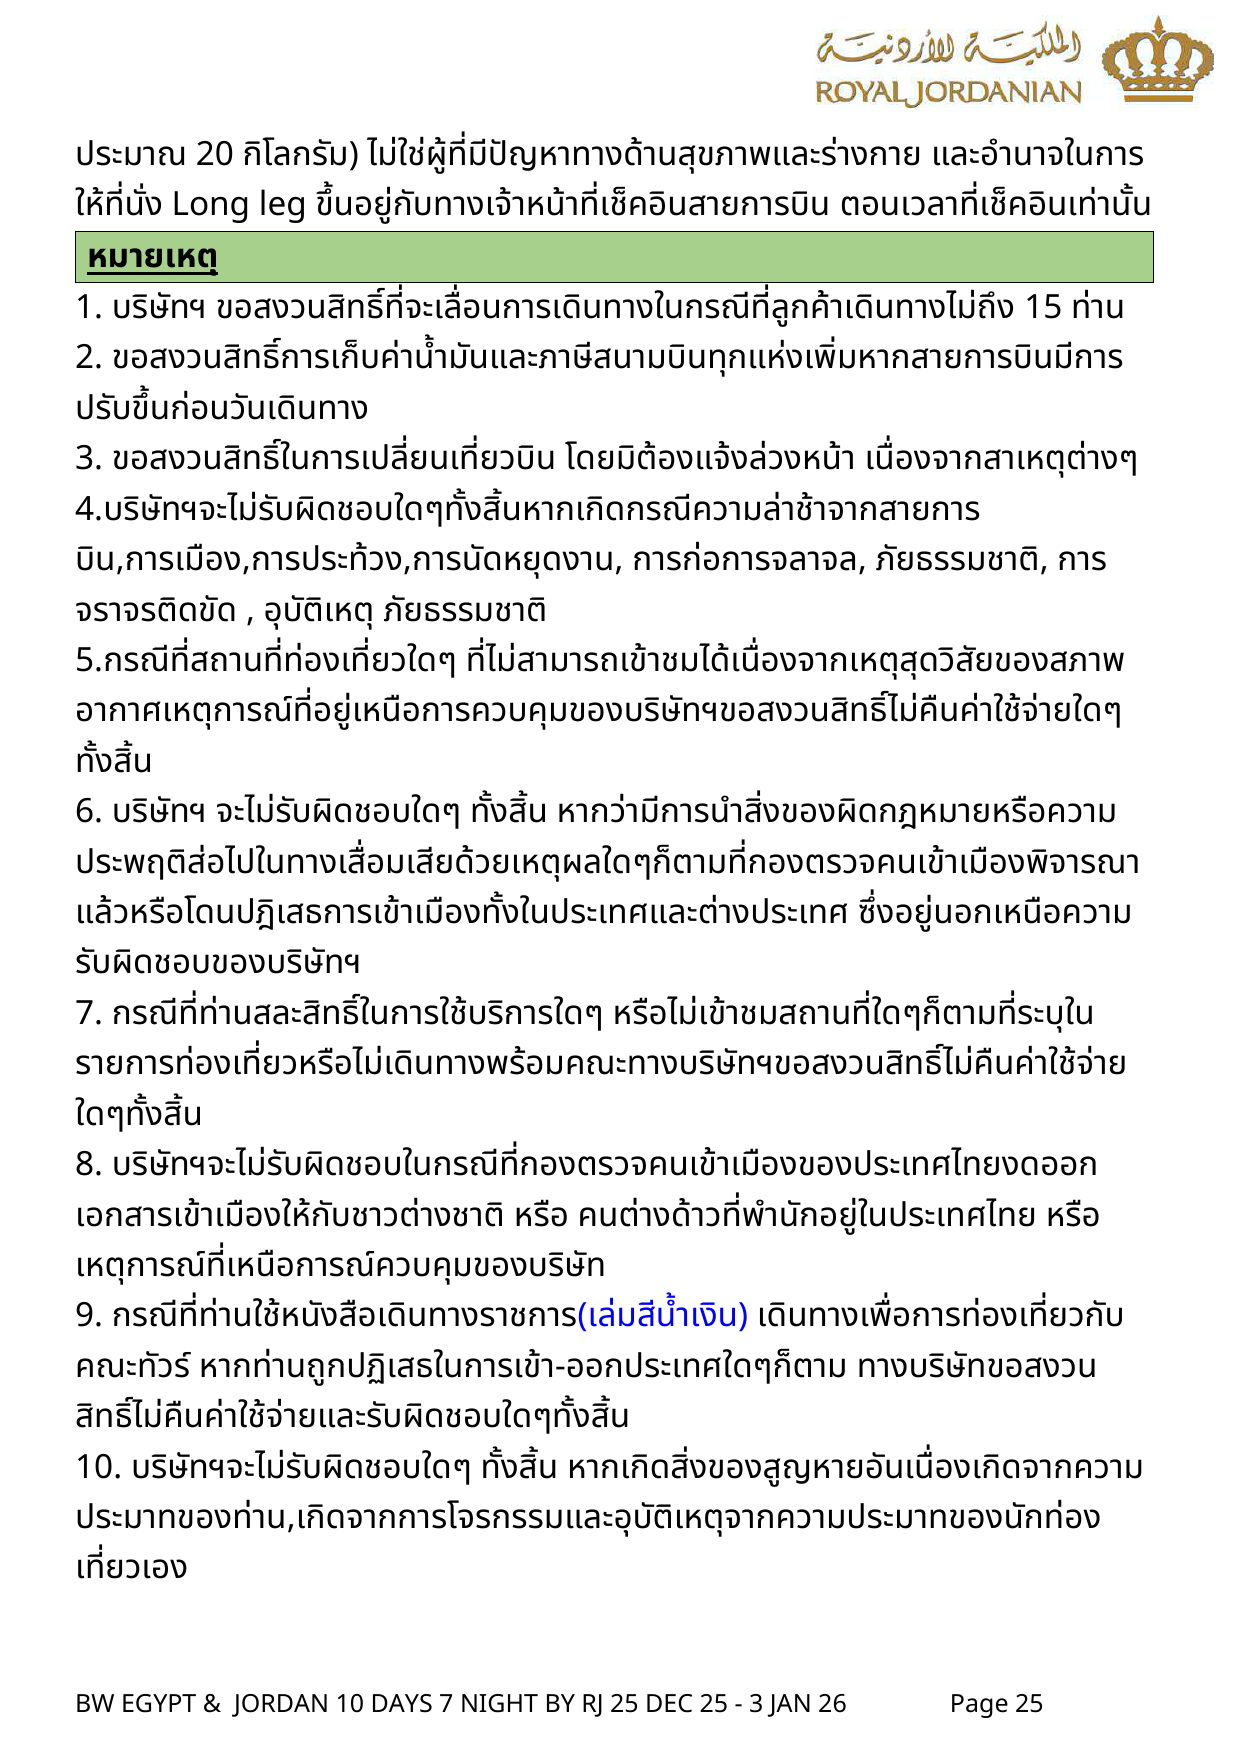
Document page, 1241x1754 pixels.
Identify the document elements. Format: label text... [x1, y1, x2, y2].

title 6. บริษัทฯ จะไม่รับผิดชอบใดๆ ทั้งสิ้น หากว่ามีการนำสิ่งของผิดกฎหมายหรือความประพฤติส่อไปในทางเสื่อมเสียด้วยเหตุผลใดๆก็ตามที่กองตรวจคนเข้าเมืองพิจารณาแล้วหรือโดนปฎิเสธการเข้าเมืองทั้งในประเทศและต่างประเทศ ซึ่งอยู่นอกเหนือความรับผิดชอบของบริษัทฯ [75, 787, 1153, 989]
title 8. บริษัทฯจะไม่รับผิดชอบในกรณีที่กองตรวจคนเข้าเมืองของประเทศไทยงดออกเอกสารเข้าเมืองให้กับชาวต่างชาติ หรือ คนต่างด้าวที่พำนักอยู่ในประเทศไทย หรือเหตุการณ์ที่เหนือการณ์ควบคุมของบริษัท [75, 1140, 1153, 1291]
title 2. ขอสงวนสิทธิ์การเก็บค่าน้ำมันและภาษีสนามบินทุกแห่งเพิ่มหากสายการบินมีการปรับขึ้นก่อนวันเดินทาง [75, 333, 1153, 434]
title 3. ขอสงวนสิทธิ์ในการเปลี่ยนเที่ยวบิน โดยมิต้องแจ้งล่วงหน้า เนื่องจากสาเหตุต่างๆ [75, 434, 1153, 485]
title 7. กรณีที่ท่านสละสิทธิ์ในการใช้บริการใดๆ หรือไม่เข้าชมสถานที่ใดๆก็ตามที่ระบุในรายการท่องเที่ยวหรือไม่เดินทางพร้อมคณะทางบริษัทฯขอสงวนสิทธิ์ไม่คืนค่าใช้จ่ายใดๆทั้งสิ้น [75, 989, 1153, 1140]
title 10. บริษัทฯจะไม่รับผิดชอบใดๆ ทั้งสิ้น หากเกิดสิ่งของสูญหายอันเนื่องเกิดจากความประมาทของท่าน,เกิดจากการโจรกรรมและอุบัติเหตุจากความประมาทของนักท่องเที่ยวเอง [75, 1443, 1153, 1594]
title 4.บริษัทฯจะไม่รับผิดชอบใดๆทั้งสิ้นหากเกิดกรณีความล่าช้าจากสายการบิน,การเมือง,การประท้วง,การนัดหยุดงาน, การก่อการจลาจล, ภัยธรรมชาติ, การจราจรติดขัด , อุบัติเหตุ ภัยธรรมชาติ [75, 485, 1153, 636]
picture [815, 15, 1214, 108]
table_header หมายเหตุ [76, 232, 1153, 282]
title 1. บริษัทฯ ขอสงวนสิทธิ์ที่จะเลื่อนการเดินทางในกรณีที่ลูกค้าเดินทางไม่ถึง 15 ท่าน [75, 283, 1153, 333]
title 9. กรณีที่ท่านใช้หนังสือเดินทางราชการ(เล่มสีน้ำเงิน) เดินทางเพื่อการท่องเที่ยวกับคณะทัวร์ หากท่านถูกปฏิเสธในการเข้า-ออกประเทศใดๆก็ตาม ทางบริษัทขอสงวนสิทธิ์ไม่คืนค่าใช้จ่ายและรับผิดชอบใดๆทั้งสิ้น [75, 1291, 1153, 1443]
title 5.กรณีที่สถานที่ท่องเที่ยวใดๆ ที่ไม่สามารถเข้าชมได้เนื่องจากเหตุสุดวิสัยของสภาพอากาศเหตุการณ์ที่อยู่เหนือการควบคุมของบริษัทฯขอสงวนสิทธิ์ไม่คืนค่าใช้จ่ายใดๆทั้งสิ้น [75, 636, 1153, 787]
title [75, 130, 1153, 231]
